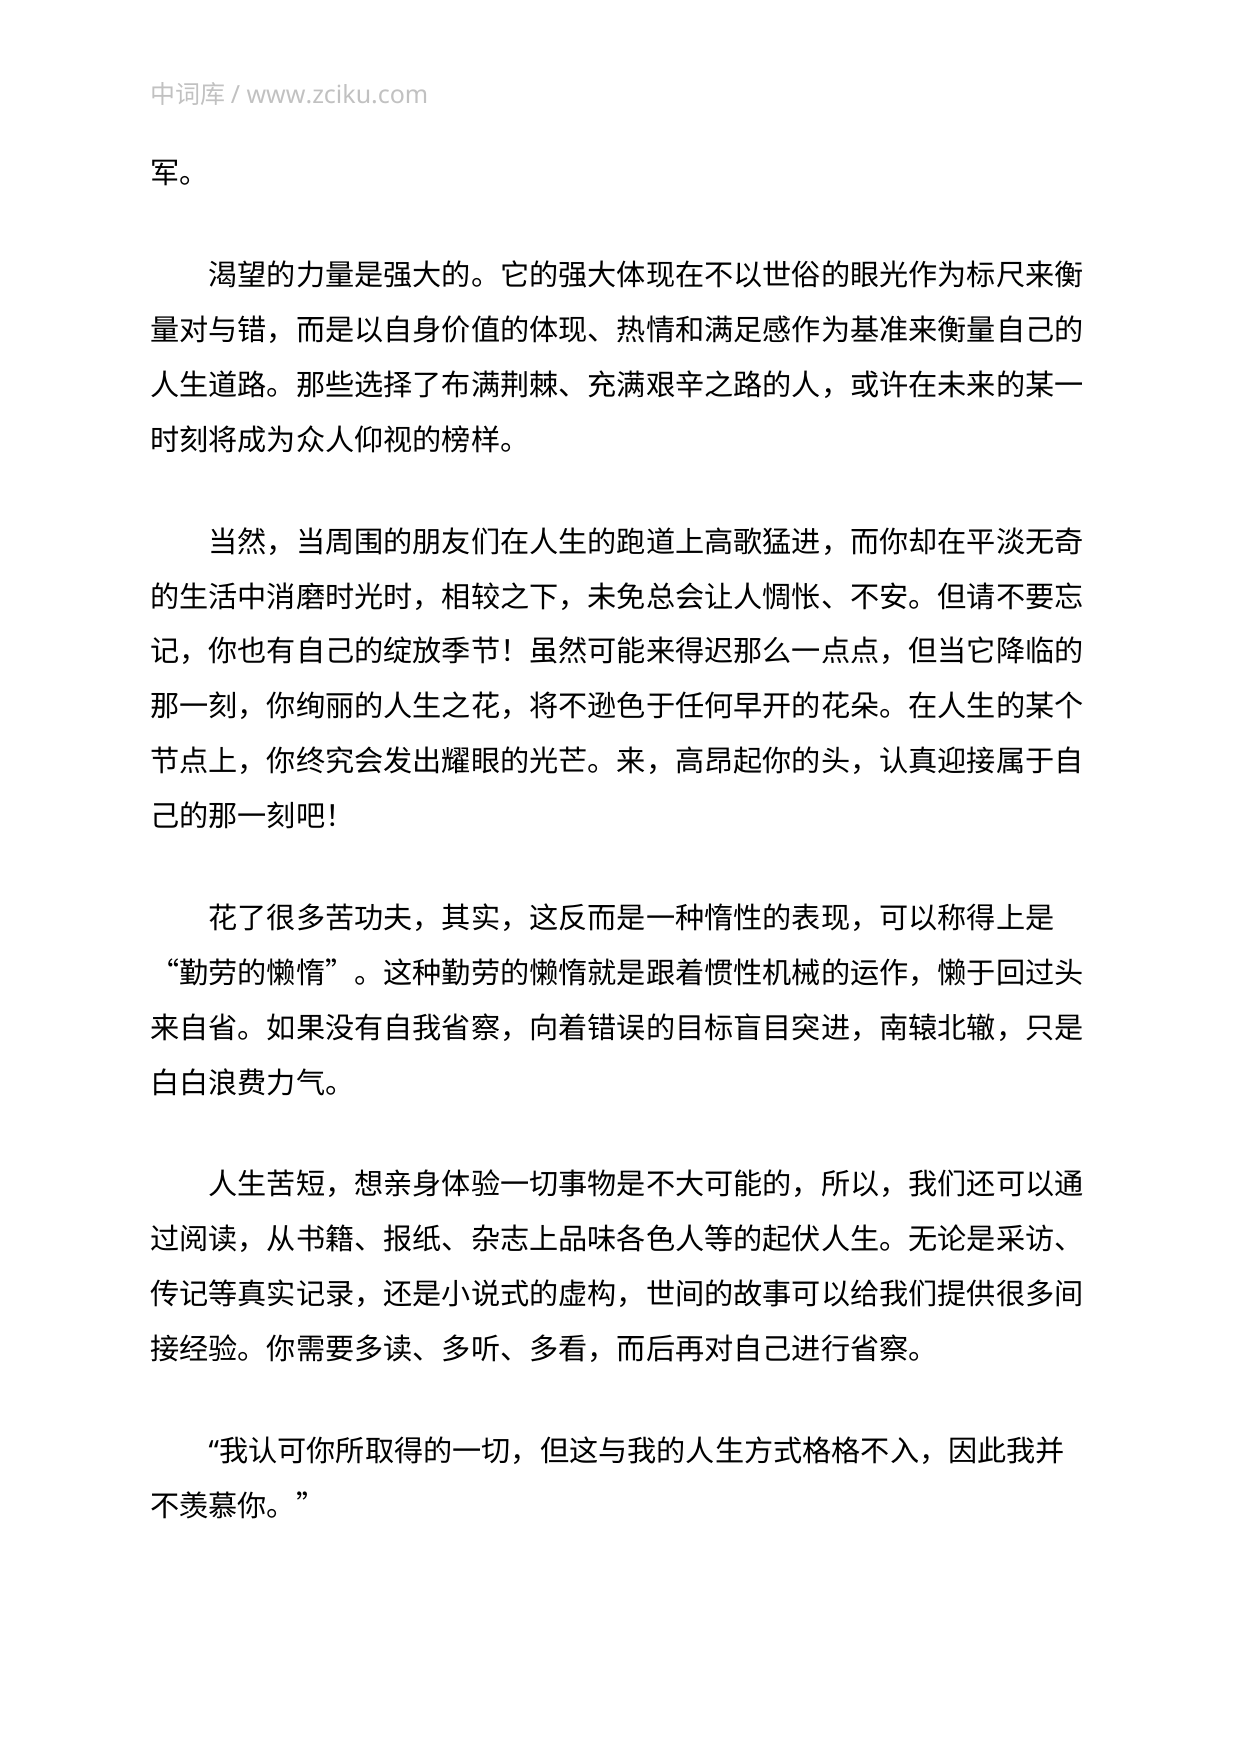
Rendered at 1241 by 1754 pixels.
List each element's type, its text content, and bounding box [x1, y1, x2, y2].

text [150, 150, 1090, 192]
text 当然，当周围的朋友们在人生的跑道上高歌猛进，而你却在平淡无奇的生活中消磨时光时，相较之下，未免总会让人惆怅、不安。但请不要忘记，你也有自己的绽放季节！虽然可能来得迟那么一点点，但当它降临的那一刻，你绚丽的人生之花，将不逊色于任何早开的花朵。在人生的某个节点上，你终究会发出耀眼的光芒。来，高昂起你的头，认真迎接属于自己的那一刻吧！ [150, 518, 1090, 835]
text 人生苦短，想亲身体验一切事物是不大可能的，所以，我们还可以通过阅读，从书籍、报纸、杂志上品味各色人等的起伏人生。无论是采访、传记等真实记录，还是小说式的虚构，世间的故事可以给我们提供很多间接经验。你需要多读、多听、多看，而后再对自己进行省察。 [150, 1161, 1090, 1368]
text 花了很多苦功夫，其实，这反而是一种惰性的表现，可以称得上是“勤劳的懒惰”。这种勤劳的懒惰就是跟着惯性机械的运作，懒于回过头来自省。如果没有自我省察，向着错误的目标盲目突进，南辕北辙，只是白白浪费力气。 [150, 894, 1090, 1101]
text 渴望的力量是强大的。它的强大体现在不以世俗的眼光作为标尺来衡量对与错，而是以自身价值的体现、热情和满足感作为基准来衡量自己的人生道路。那些选择了布满荆棘、充满艰辛之路的人，或许在未来的某一时刻将成为众人仰视的榜样。 [150, 252, 1090, 459]
text “我认可你所取得的一切，但这与我的人生方式格格不入，因此我并不羡慕你。” [150, 1427, 1090, 1525]
